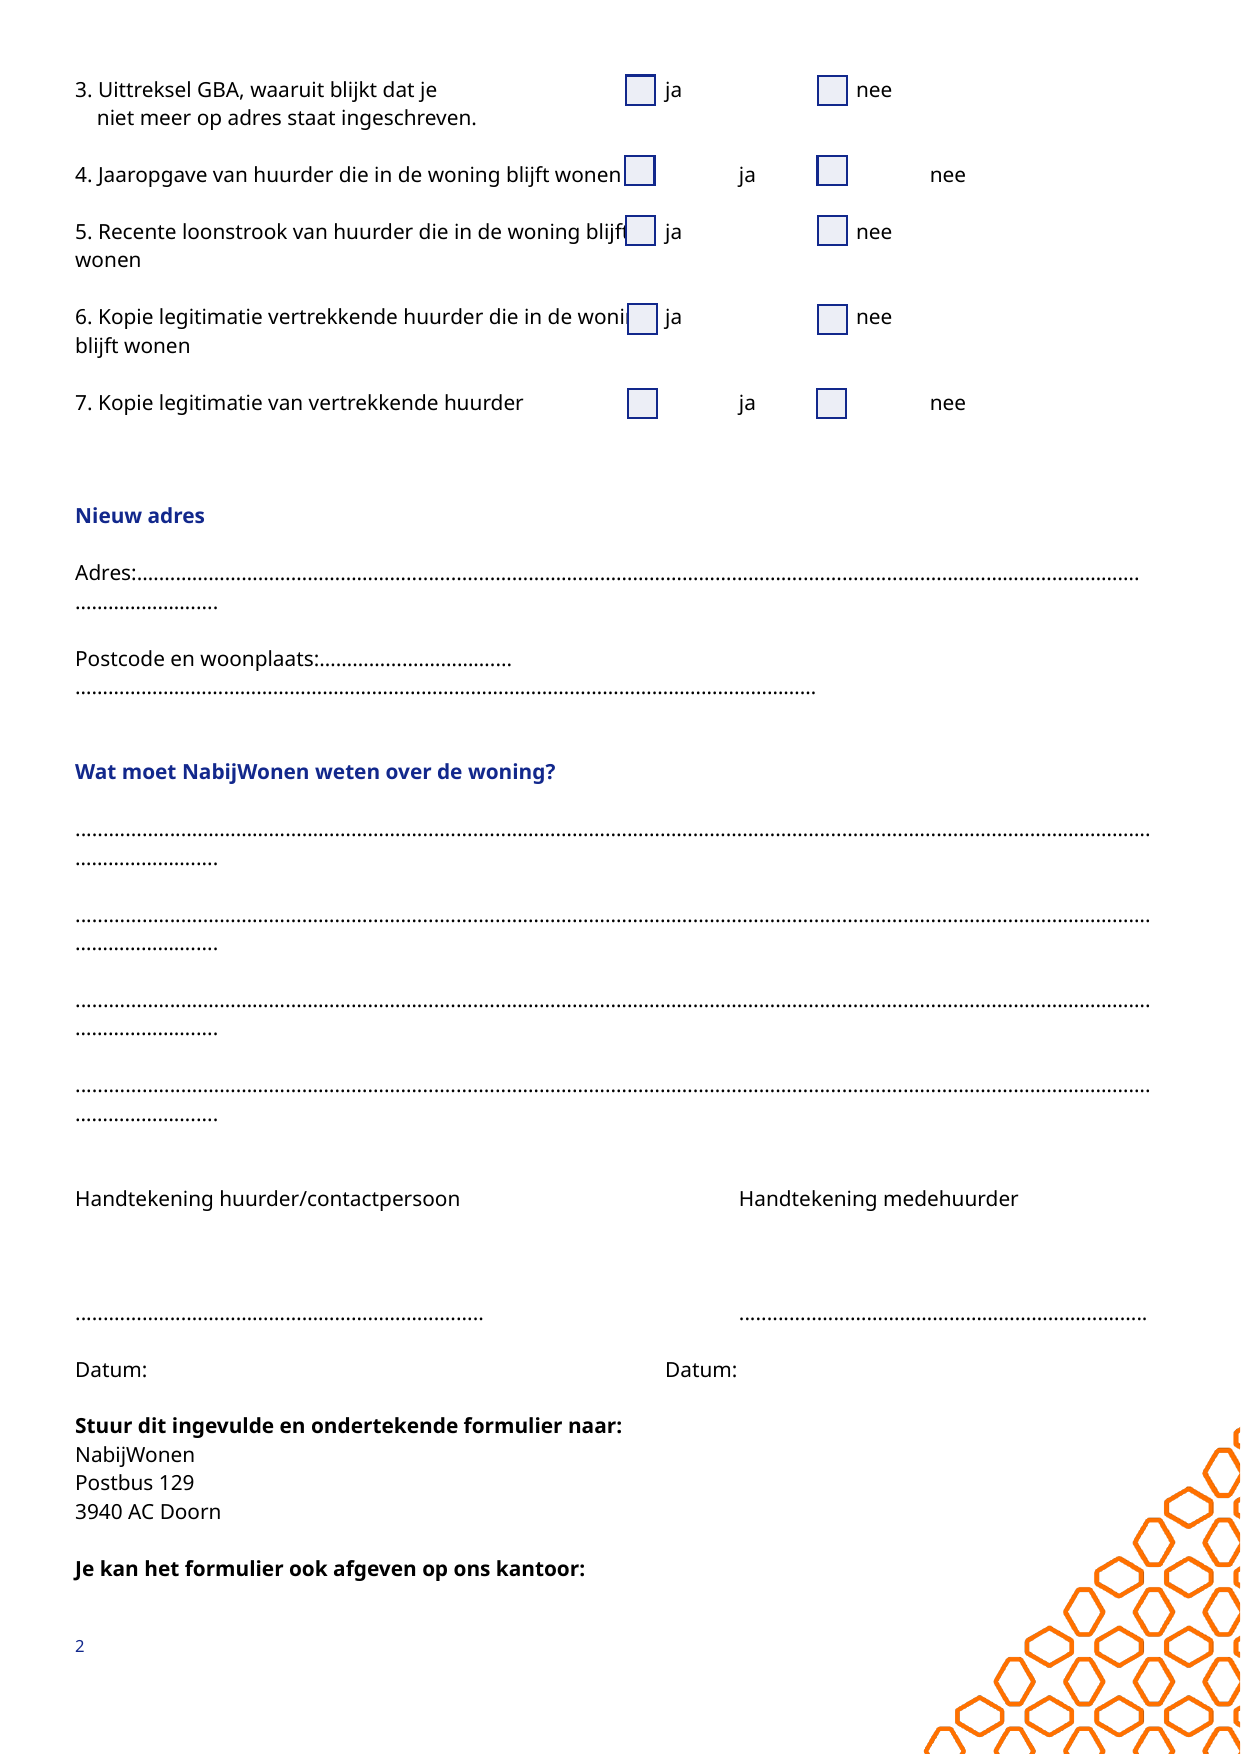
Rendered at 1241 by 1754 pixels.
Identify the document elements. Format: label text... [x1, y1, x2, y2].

text Handtekening huurder/contactpersoon Handtekening medehuurder [75, 1184, 1165, 1212]
text Wat moet NabijWonen weten over de woning? [75, 757, 1165, 786]
text ..............…...……………………………………............ ..............…...……………………………………............ [75, 1298, 1165, 1326]
text wonen [75, 246, 1165, 274]
text 5. Recente loonstrook van huurder die in de woning blijft ja nee [656, 217, 817, 246]
text niet meer op adres staat ingeschreven. [75, 103, 1165, 132]
text 7. Kopie legitimatie van vertrekkende huurder ja nee [75, 388, 627, 416]
picture [921, 1425, 1241, 1754]
text 7. Kopie legitimatie van vertrekkende huurder ja nee [847, 388, 1165, 416]
text Je kan het formulier ook afgeven op ons kantoor: [75, 1525, 1165, 1582]
text ..............…...……………………………………................……………….………………………………..................…..….…….……………………….…………………..... [75, 814, 1165, 871]
text Stuur dit ingevulde en ondertekende formulier naar: NabijWonen Postbus 129 3940 AC Doorn [75, 1412, 1165, 1525]
text 3. Uittreksel GBA, waaruit blijkt dat je ja nee [848, 75, 1165, 103]
text blijft wonen [75, 331, 1165, 359]
text 7. Kopie legitimatie van vertrekkende huurder ja nee [658, 388, 816, 416]
text Nieuw adres [75, 502, 1165, 530]
text 6. Kopie legitimatie vertrekkende huurder die in de woning ja nee [75, 302, 1165, 331]
text Postcode en woonplaats:…………....……………....……………………………………………………………………………………………………………………… [75, 644, 1165, 701]
text 4. Jaaropgave van huurder die in de woning blijft wonen ja nee [75, 160, 1165, 189]
text Adres:.…...……………………………………................……………….………………………………..................…..….…….……………………….…………………..... [75, 558, 1165, 615]
text ..............…...……………………………………................……………….………………………………..................…..….…….……………………….…………………..... [75, 900, 1165, 957]
text ..............…...……………………………………................……………….………………………………..................…..….…….……………………….…………………..... [75, 985, 1165, 1042]
text 3. Uittreksel GBA, waaruit blijkt dat je ja nee [656, 75, 817, 103]
text 5. Recente loonstrook van huurder die in de woning blijft ja nee [848, 217, 1165, 246]
text Datum: Datum: [75, 1355, 1165, 1383]
text 5. Recente loonstrook van huurder die in de woning blijft ja nee [75, 217, 625, 246]
text ..............…...……………………………………................……………….………………………………..................…..….…….……………………….…………………..... [75, 1070, 1165, 1127]
text 3. Uittreksel GBA, waaruit blijkt dat je ja nee [75, 75, 625, 103]
